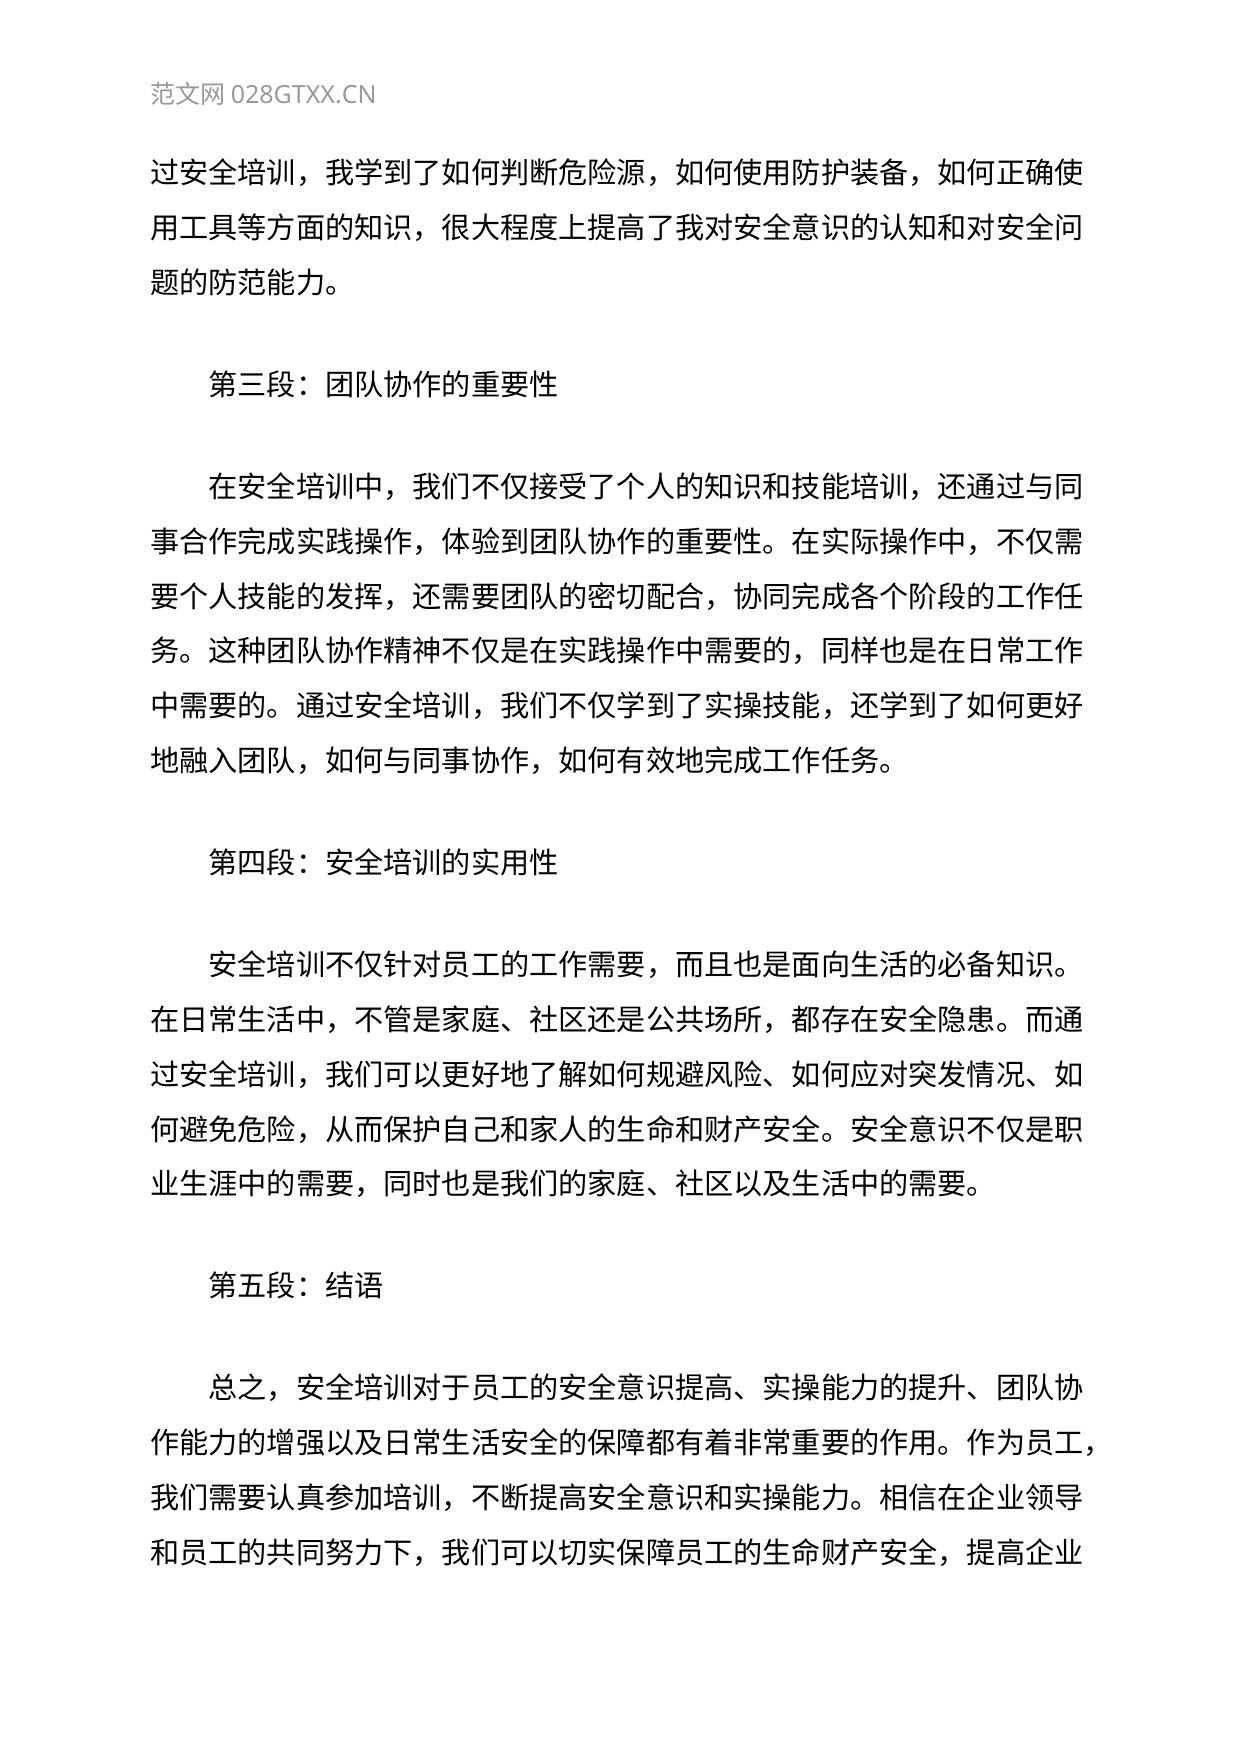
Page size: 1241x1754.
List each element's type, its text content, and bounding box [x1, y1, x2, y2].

text 第三段：团队协作的重要性 [150, 362, 1090, 404]
text 第四段：安全培训的实用性 [150, 839, 1090, 882]
text 在安全培训中，我们不仅接受了个人的知识和技能培训，还通过与同事合作完成实践操作，体验到团队协作的重要性。在实际操作中，不仅需要个人技能的发挥，还需要团队的密切配合，协同完成各个阶段的工作任务。这种团队协作精神不仅是在实践操作中需要的，同样也是在日常工作中需要的。通过安全培训，我们不仅学到了实操技能，还学到了如何更好地融入团队，如何与同事协作，如何有效地完成工作任务。 [150, 463, 1090, 780]
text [150, 150, 1090, 302]
text 第五段：结语 [150, 1263, 1090, 1305]
text 安全培训不仅针对员工的工作需要，而且也是面向生活的必备知识。在日常生活中，不管是家庭、社区还是公共场所，都存在安全隐患。而通过安全培训，我们可以更好地了解如何规避风险、如何应对突发情况、如何避免危险，从而保护自己和家人的生命和财产安全。安全意识不仅是职业生涯中的需要，同时也是我们的家庭、社区以及生活中的需要。 [150, 941, 1090, 1203]
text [150, 1364, 1090, 1571]
